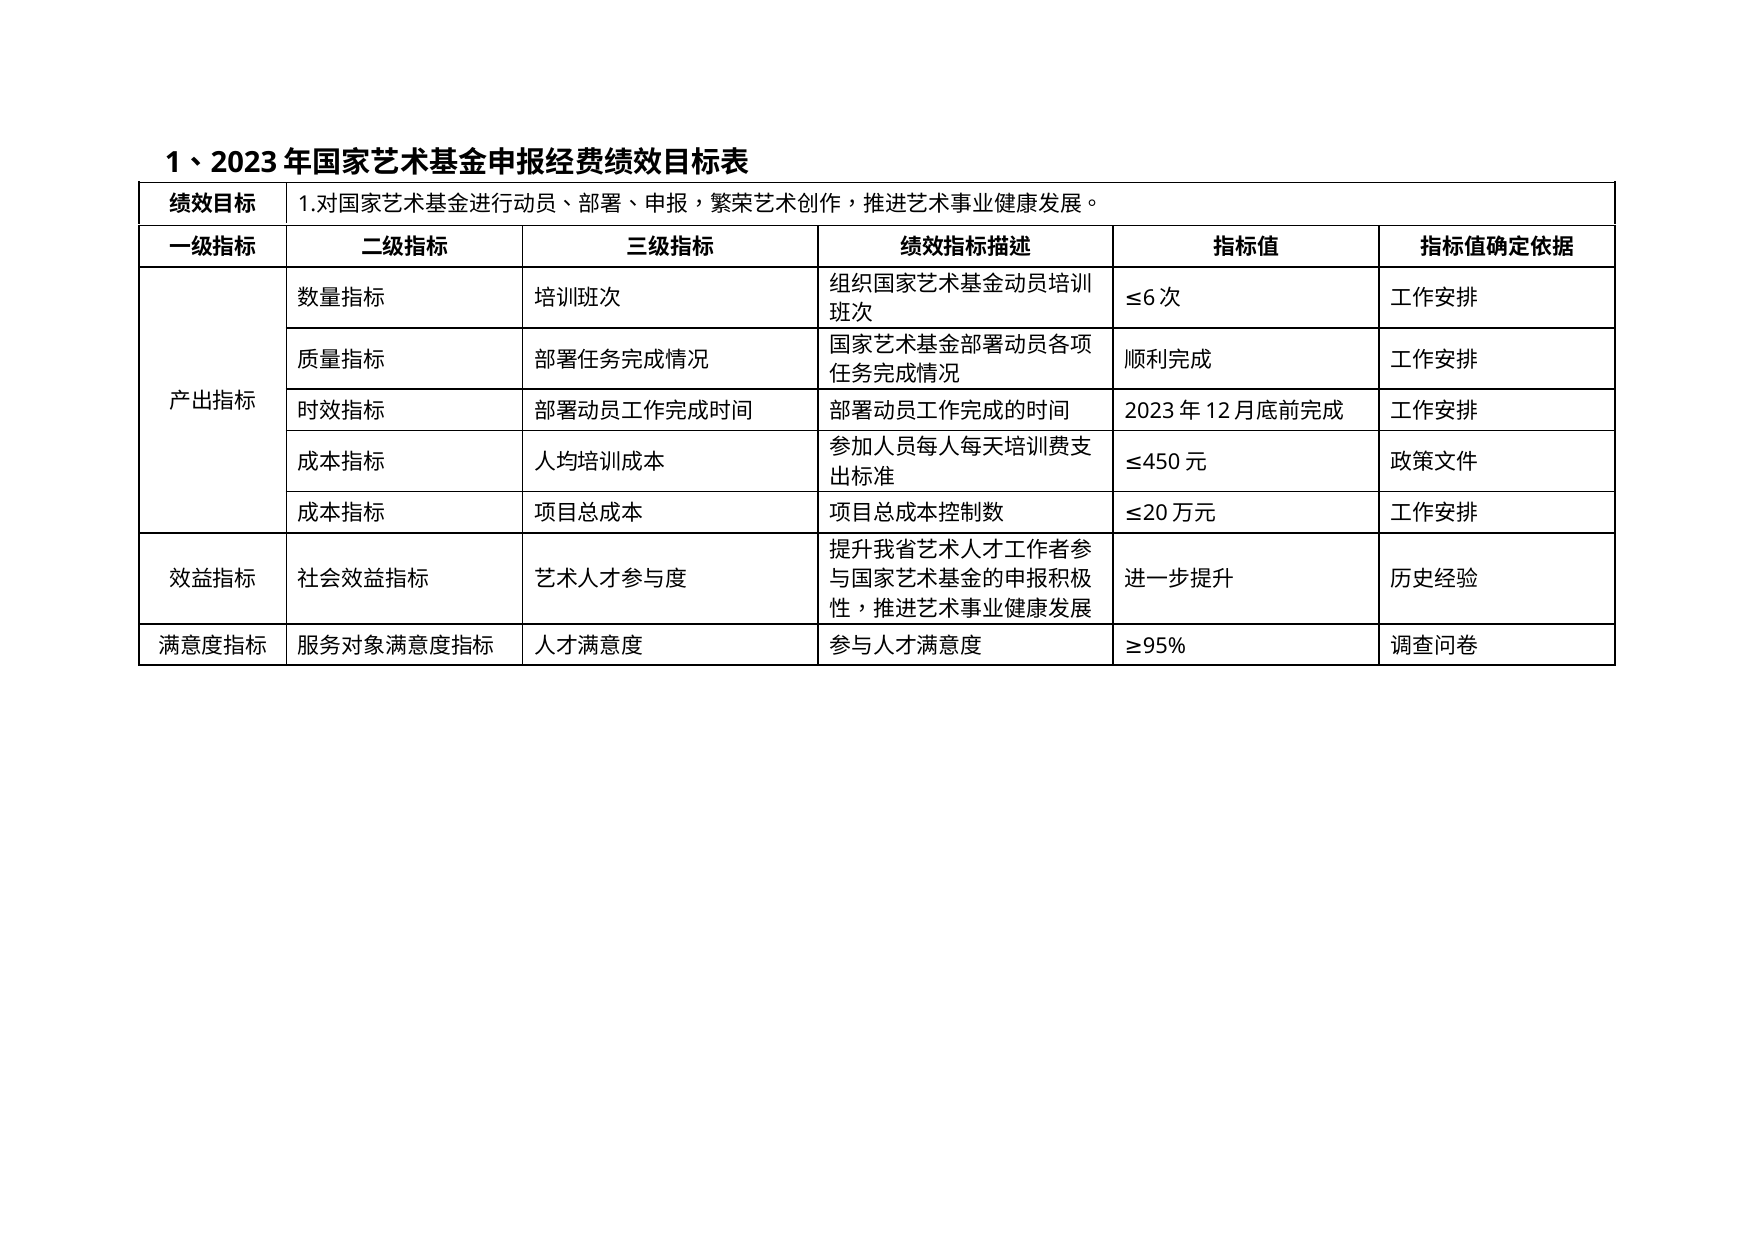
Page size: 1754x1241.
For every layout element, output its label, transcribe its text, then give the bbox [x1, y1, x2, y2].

table_cell 参加人员每人每天培训费支出标准 [819, 431, 1112, 491]
table_cell 质量指标 [287, 329, 522, 388]
table_cell 部署动员工作完成的时间 [819, 390, 1112, 429]
table_cell 成本指标 [287, 492, 522, 532]
table_cell 工作安排 [1380, 390, 1614, 429]
table_header 二级指标 [287, 226, 522, 266]
table_cell ≤20万元 [1114, 492, 1378, 532]
table_cell 2023年12月底前完成 [1114, 390, 1378, 429]
table_cell 进一步提升 [1114, 534, 1378, 623]
table_cell 艺术人才参与度 [523, 534, 817, 623]
table_cell 顺利完成 [1114, 329, 1378, 388]
table_cell 成本指标 [287, 431, 522, 491]
table_cell 政策文件 [1380, 431, 1614, 491]
table_cell 效益指标 [140, 534, 286, 623]
table_header 指标值确定依据 [1380, 226, 1614, 266]
table_header 1.对国家艺术基金进行动员、部署、申报，繁荣艺术创作，推进艺术事业健康发展。 [287, 183, 1614, 223]
table_cell 数量指标 [287, 268, 522, 327]
table_header 三级指标 [523, 226, 817, 266]
table_cell 组织国家艺术基金动员培训班次 [819, 268, 1112, 327]
table_cell 提升我省艺术人才工作者参与国家艺术基金的申报积极性，推进艺术事业健康发展 [819, 534, 1112, 623]
table_cell 调查问卷 [1380, 625, 1614, 664]
table_header 一级指标 [140, 226, 286, 266]
table_cell 项目总成本控制数 [819, 492, 1112, 532]
table_cell 部署动员工作完成时间 [523, 390, 817, 429]
table_cell 工作安排 [1380, 268, 1614, 327]
table_cell ≥95% [1114, 625, 1378, 664]
table_cell 时效指标 [287, 390, 522, 429]
table_cell ≤450元 [1114, 431, 1378, 491]
table_cell 项目总成本 [523, 492, 817, 532]
table_header 绩效目标 [140, 183, 286, 223]
table_cell ≤6次 [1114, 268, 1378, 327]
table_cell 部署任务完成情况 [523, 329, 817, 388]
text 1、2023年国家艺术基金申报经费绩效目标表 [106, 142, 1648, 181]
table_cell 工作安排 [1380, 492, 1614, 532]
table_cell 服务对象满意度指标 [287, 625, 522, 664]
table_header 指标值 [1114, 226, 1378, 266]
table_cell 历史经验 [1380, 534, 1614, 623]
table_cell 参与人才满意度 [819, 625, 1112, 664]
table_cell 国家艺术基金部署动员各项任务完成情况 [819, 329, 1112, 388]
table_cell 社会效益指标 [287, 534, 522, 623]
table_cell 人均培训成本 [523, 431, 817, 491]
table_cell 人才满意度 [523, 625, 817, 664]
table_cell 工作安排 [1380, 329, 1614, 388]
table_cell 培训班次 [523, 268, 817, 327]
table_cell 产出指标 [140, 268, 286, 532]
table_header 绩效指标描述 [819, 226, 1112, 266]
table_cell 满意度指标 [140, 625, 286, 664]
